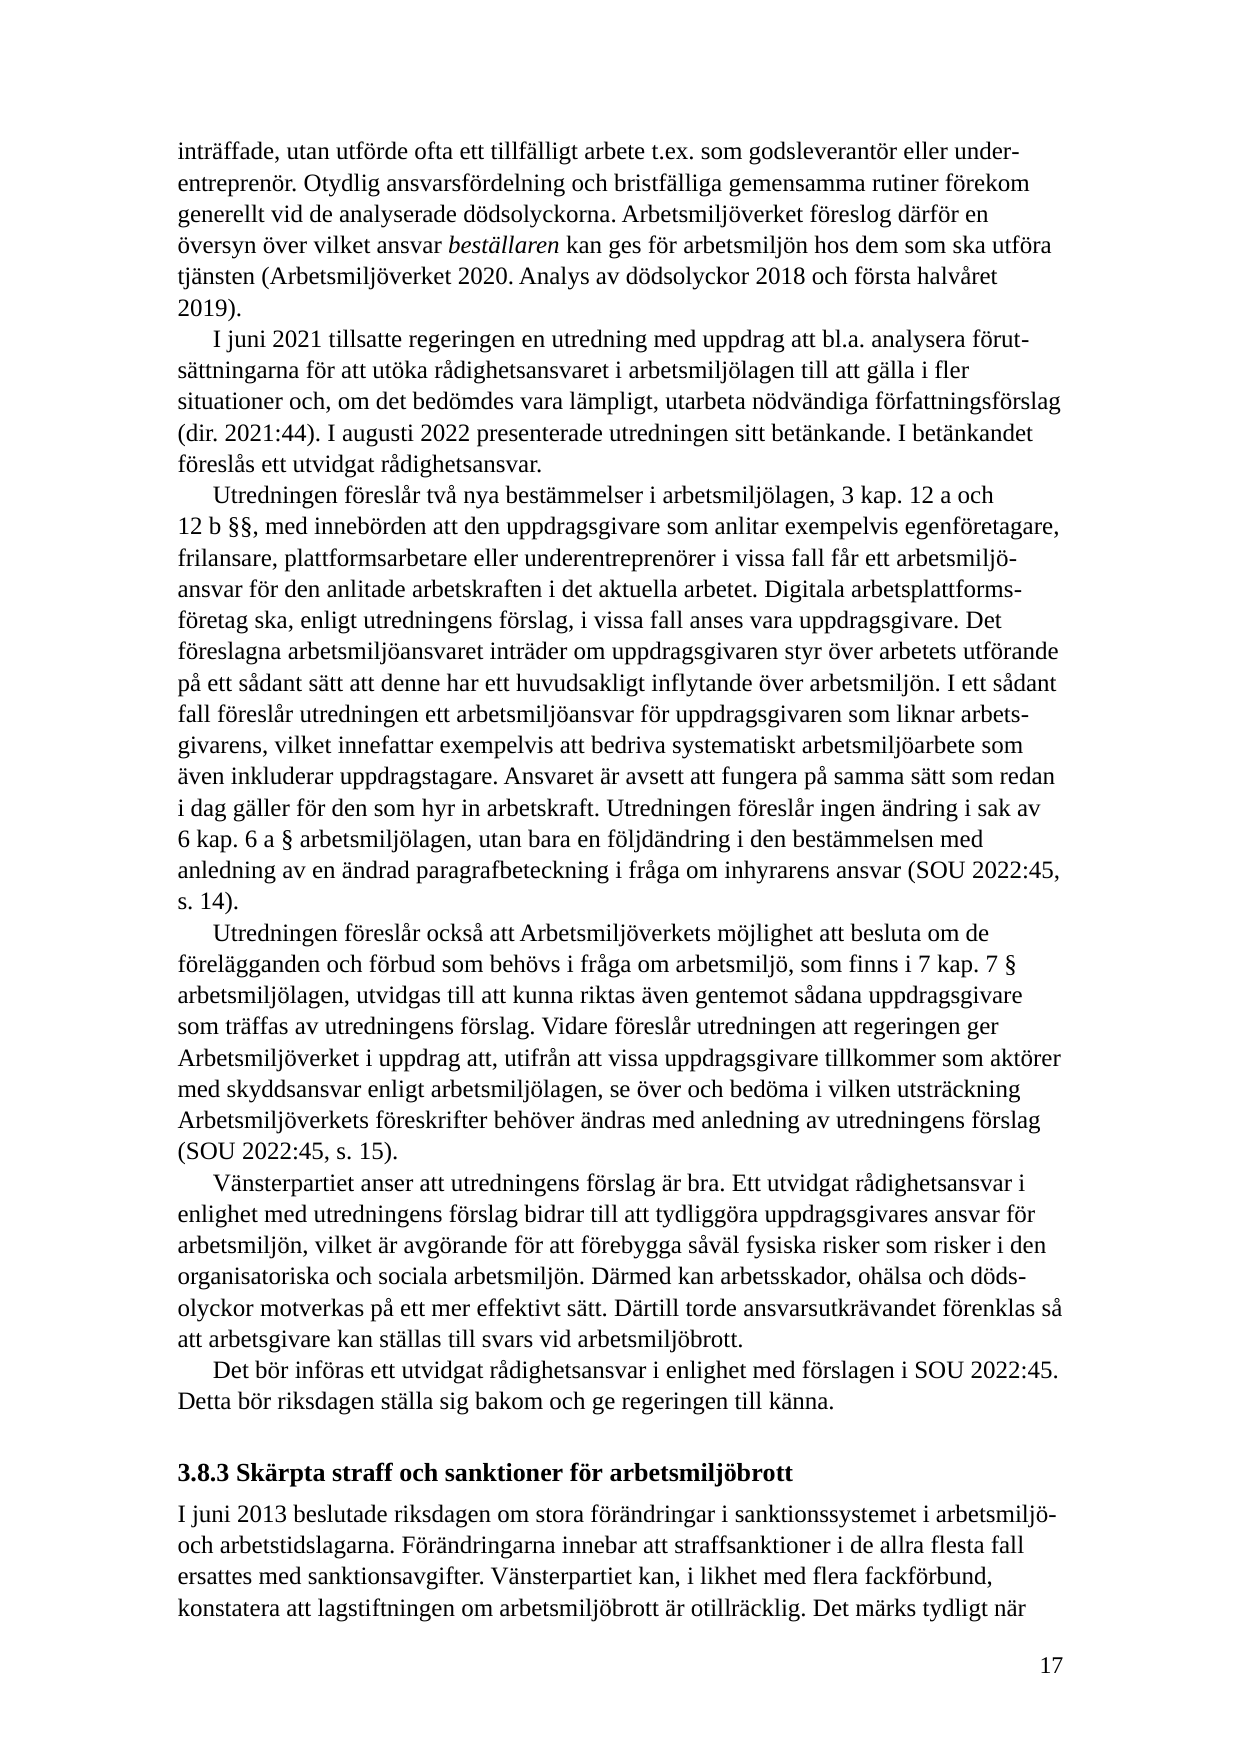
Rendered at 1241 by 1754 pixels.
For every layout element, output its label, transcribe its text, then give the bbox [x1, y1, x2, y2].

text I juni 2021 tillsatte regeringen en utredning med uppdrag att bl.a. analysera förutsättningarna för att utöka rådighetsansvaret i arbetsmiljölagen till att gälla i fler situationer och, om det bedömdes vara lämpligt, utarbeta nödvändiga författningsförslag (dir. 2021:44). I augusti 2022 presenterade utredningen sitt betänkande. I betänkandet föreslås ett utvidgat rådighetsansvar. [177, 321, 1063, 478]
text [177, 134, 1063, 321]
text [177, 1496, 1063, 1621]
text Utredningen föreslår två nya bestämmelser i arbetsmiljölagen, 3 kap. 12 a och 12 b §§, med innebörden att den uppdragsgivare som anlitar exempelvis egenföretagare, frilansare, plattformsarbetare eller underentreprenörer i vissa fall får ett arbetsmiljöansvar för den anlitade arbetskraften i det aktuella arbetet. Digitala arbetsplattformsföretag ska, enligt utredningens förslag, i vissa fall anses vara uppdragsgivare. Det föreslagna arbetsmiljöansvaret inträder om uppdragsgivaren styr över arbetets utförande på ett sådant sätt att denne har ett huvudsakligt inflytande över arbetsmiljön. I ett sådant fall föreslår utredningen ett arbetsmiljöansvar för uppdragsgivaren som liknar arbetsgivarens, vilket innefattar exempelvis att bedriva systematiskt arbetsmiljöarbete som även inkluderar uppdragstagare. Ansvaret är avsett att fungera på samma sätt som redan i dag gäller för den som hyr in arbetskraft. Utredningen föreslår ingen ändring i sak av 6 kap. 6 a § arbetsmiljölagen, utan bara en följdändring i den bestämmelsen med anledning av en ändrad paragrafbeteckning i fråga om inhyrarens ansvar (SOU 2022:45, s. 14). [177, 478, 1063, 915]
text Det bör införas ett utvidgat rådighetsansvar i enlighet med förslagen i SOU 2022:45. Detta bör riksdagen ställa sig bakom och ge regeringen till känna. [177, 1353, 1063, 1415]
text Utredningen föreslår också att Arbetsmiljöverkets möjlighet att besluta om de förelägganden och förbud som behövs i fråga om arbetsmiljö, som finns i 7 kap. 7 § arbetsmiljölagen, utvidgas till att kunna riktas även gentemot sådana uppdragsgivare som träffas av utredningens förslag. Vidare föreslår utredningen att regeringen ger Arbetsmiljöverket i uppdrag att, utifrån att vissa uppdragsgivare tillkommer som aktörer med skyddsansvar enligt arbetsmiljölagen, se över och bedöma i vilken utsträckning Arbetsmiljöverkets föreskrifter behöver ändras med anledning av utredningens förslag (SOU 2022:45, s. 15). [177, 915, 1063, 1165]
text Vänsterpartiet anser att utredningens förslag är bra. Ett utvidgat rådighetsansvar i enlighet med utredningens förslag bidrar till att tydliggöra uppdragsgivares ansvar för arbetsmiljön, vilket är avgörande för att förebygga såväl fysiska risker som risker i den organisatoriska och sociala arbetsmiljön. Därmed kan arbetsskador, ohälsa och dödsolyckor motverkas på ett mer effektivt sätt. Därtill torde ansvarsutkrävandet förenklas så att arbetsgivare kan ställas till svars vid arbetsmiljöbrott. [177, 1165, 1063, 1353]
text Skärpta straff och sanktioner för arbetsmiljöbrott [177, 1453, 1063, 1488]
